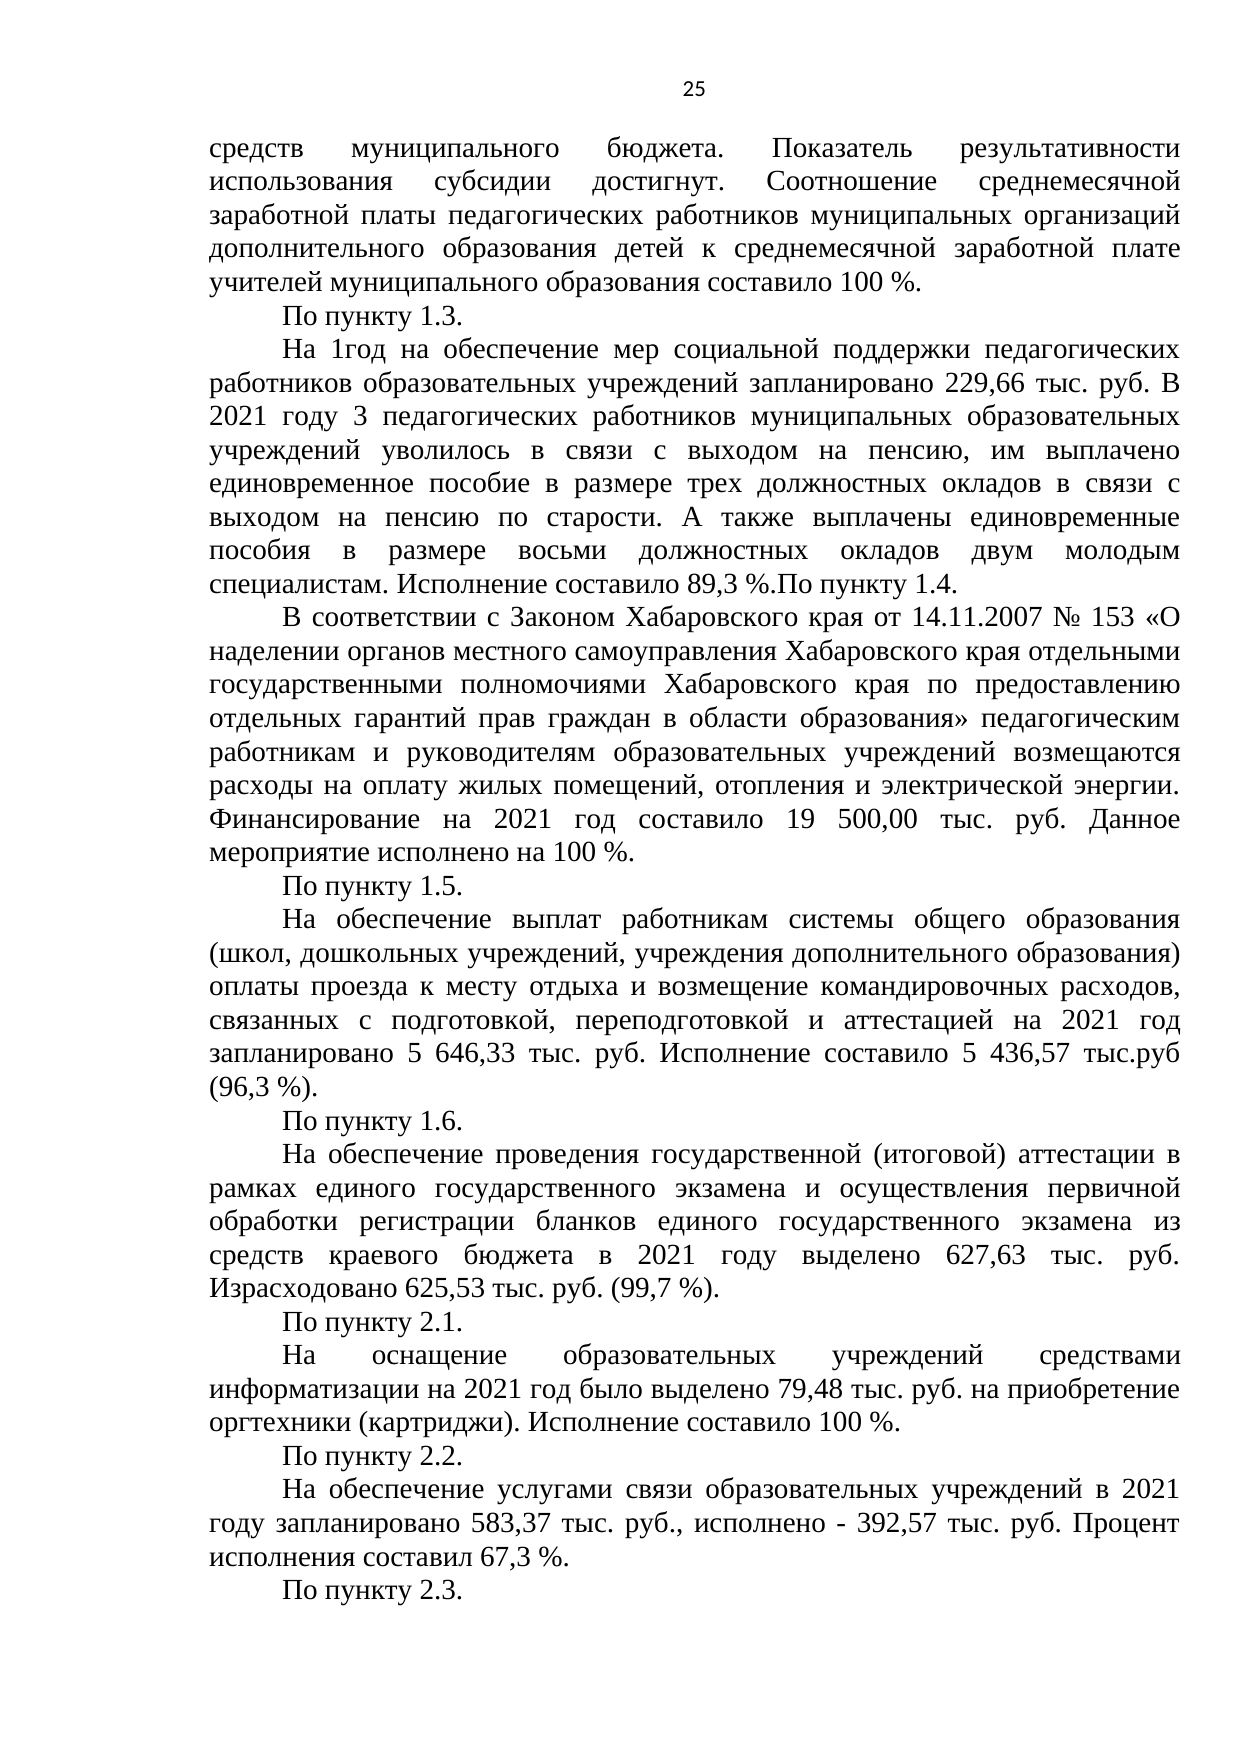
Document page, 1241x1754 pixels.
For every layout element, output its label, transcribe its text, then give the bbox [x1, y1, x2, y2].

text На обеспечение выплат работникам системы общего образования (школ, дошкольных учреждений, учреждения дополнительного образования) оплаты проезда к месту отдыха и возмещение командировочных расходов, связанных с подготовкой, переподготовкой и аттестацией на 2021 год запланировано 5 646,33 тыс. руб. Исполнение составило 5 436,57 тыс.руб (96,3 %). [209, 901, 1181, 1103]
text По пункту 1.6. [209, 1103, 1181, 1136]
text По пункту 2.3. [209, 1572, 1181, 1606]
text На оснащение образовательных учреждений средствами информатизации на 2021 год было выделено 79,48 тыс. руб. на приобретение оргтехники (картриджи). Исполнение составило 100 %. [209, 1337, 1181, 1438]
text По пункту 1.5. [209, 868, 1181, 901]
text На обеспечение проведения государственной (итоговой) аттестации в рамках единого государственного экзамена и осуществления первичной обработки регистрации бланков единого государственного экзамена из средств краевого бюджета в 2021 году выделено 627,63 тыс. руб. Израсходовано 625,53 тыс. руб. (99,7 %). [209, 1136, 1181, 1304]
text На обеспечение услугами связи образовательных учреждений в 2021 году запланировано 583,37 тыс. руб., исполнено - 392,57 тыс. руб. Процент исполнения составил 67,3 %. [209, 1472, 1181, 1572]
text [209, 130, 1181, 298]
text По пункту 1.3. [209, 298, 1181, 331]
text На 1год на обеспечение мер социальной поддержки педагогических работников образовательных учреждений запланировано 229,66 тыс. руб. В 2021 году 3 педагогических работников муниципальных образовательных учреждений уволилось в связи с выходом на пенсию, им выплачено единовременное пособие в размере трех должностных окладов в связи с выходом на пенсию по старости. А также выплачены единовременные пособия в размере восьми должностных окладов двум молодым специалистам. Исполнение составило 89,3 %.По пункту 1.4. [209, 331, 1181, 599]
text По пункту 2.2. [209, 1438, 1181, 1472]
text В соответствии с Законом Хабаровского края от 14.11.2007 № 153 «О наделении органов местного самоуправления Хабаровского края отдельными государственными полномочиями Хабаровского края по предоставлению отдельных гарантий прав граждан в области образования» педагогическим работникам и руководителям образовательных учреждений возмещаются расходы на оплату жилых помещений, отопления и электрической энергии. Финансирование на 2021 год составило 19 500,00 тыс. руб. Данное мероприятие исполнено на 100 %. [209, 599, 1181, 868]
text По пункту 2.1. [209, 1304, 1181, 1337]
